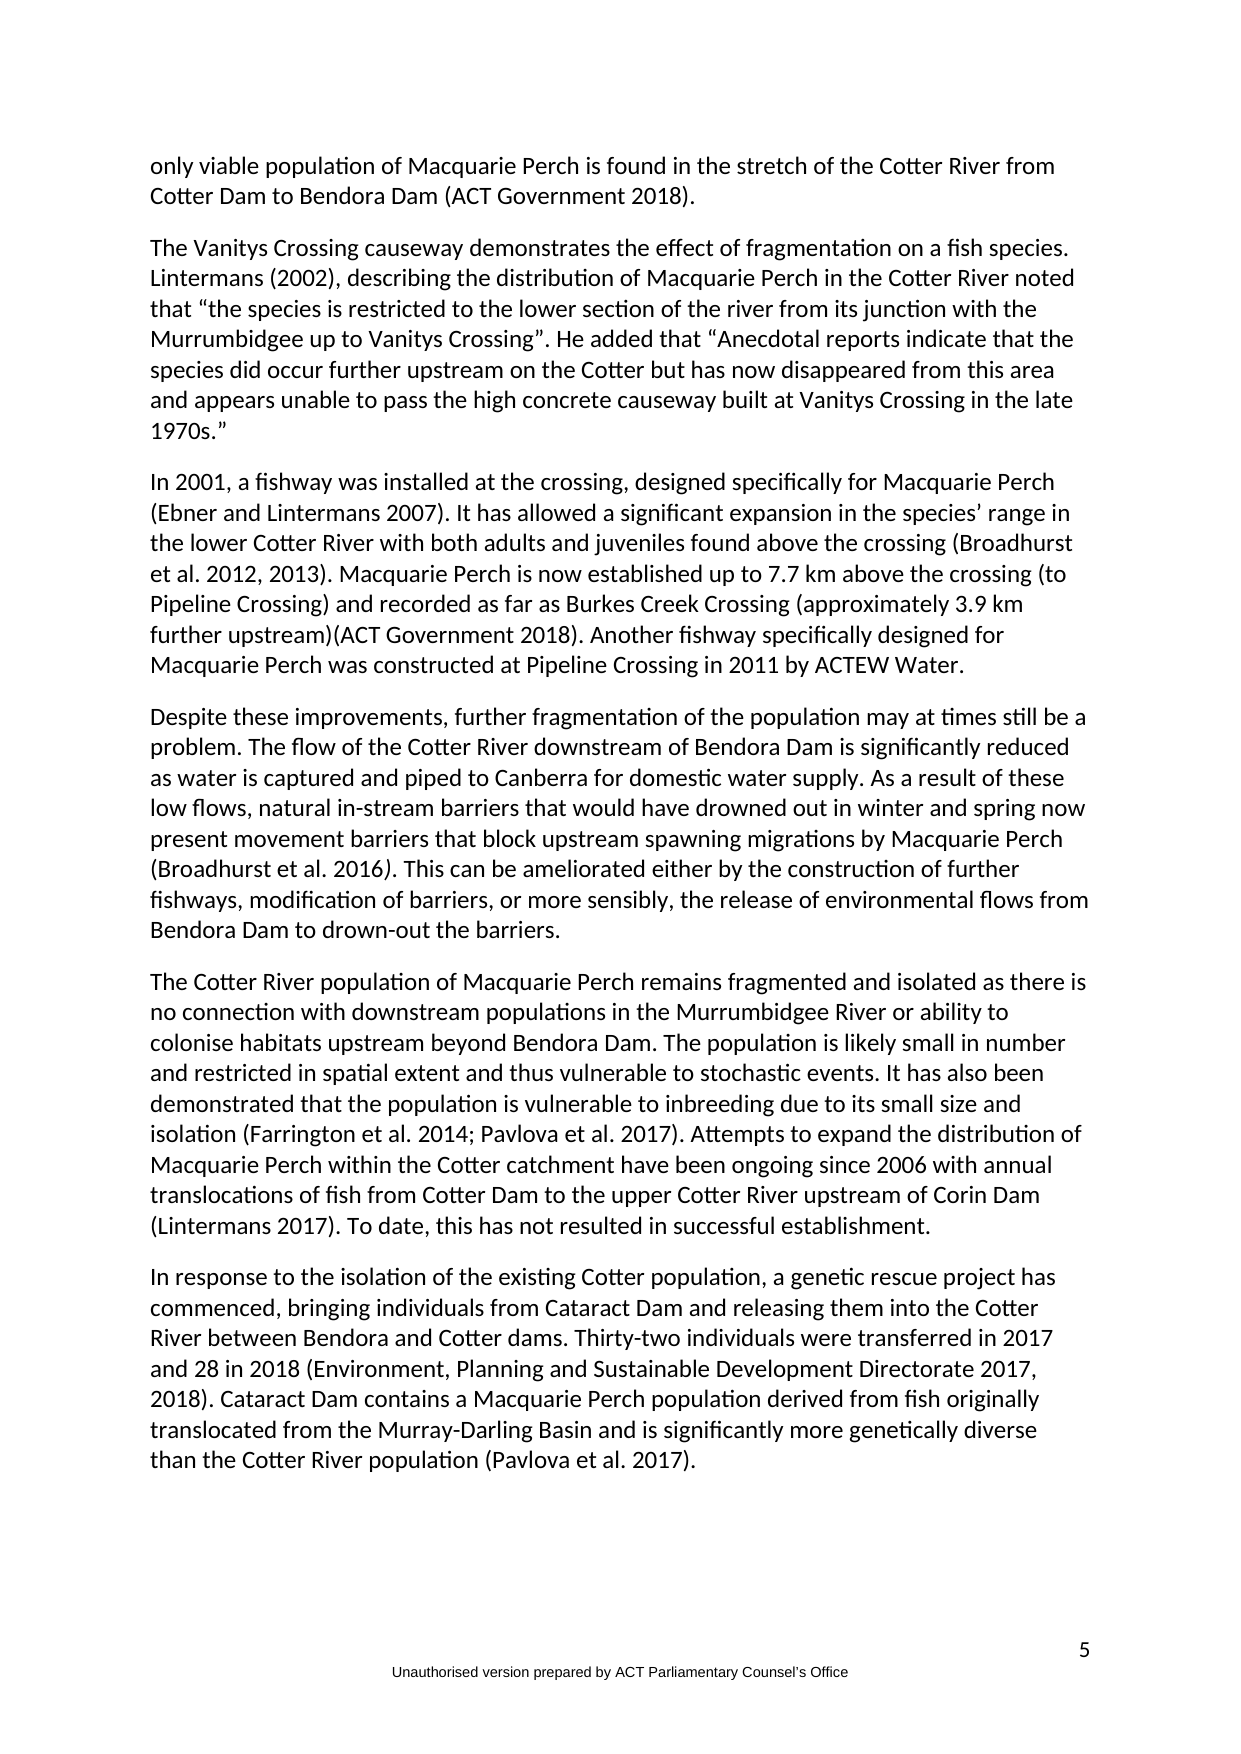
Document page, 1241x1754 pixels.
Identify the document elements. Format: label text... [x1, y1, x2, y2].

text Despite these improvements, further fragmentation of the population may at times still be a problem. The flow of the Cotter River downstream of Bendora Dam is significantly reduced as water is captured and piped to Canberra for domestic water supply. As a result of these low flows, natural in-stream barriers that would have drowned out in winter and spring now present movement barriers that block upstream spawning migrations by Macquarie Perch (Broadhurst et al. 2016). This can be ameliorated either by the construction of further fishways, modification of barriers, or more sensibly, the release of environmental flows from Bendora Dam to drown-out the barriers. [150, 701, 1090, 945]
text The Cotter River population of Macquarie Perch remains fragmented and isolated as there is no connection with downstream populations in the Murrumbidgee River or ability to colonise habitats upstream beyond Bendora Dam. The population is likely small in number and restricted in spatial extent and thus vulnerable to stochastic events. It has also been demonstrated that the population is vulnerable to inbreeding due to its small size and isolation (Farrington et al. 2014; Pavlova et al. 2017). Attempts to expand the distribution of Macquarie Perch within the Cotter catchment have been ongoing since 2006 with annual translocations of fish from Cotter Dam to the upper Cotter River upstream of Corin Dam (Lintermans 2017). To date, this has not resulted in successful establishment. [150, 966, 1090, 1241]
text In response to the isolation of the existing Cotter population, a genetic rescue project has commenced, bringing individuals from Cataract Dam and releasing them into the Cotter River between Bendora and Cotter dams. Thirty-two individuals were transferred in 2017 and 28 in 2018 (Environment, Planning and Sustainable Development Directorate 2017, 2018). Cataract Dam contains a Macquarie Perch population derived from fish originally translocated from the Murray-Darling Basin and is significantly more genetically diverse than the Cotter River population (Pavlova et al. 2017). [150, 1261, 1090, 1475]
text In 2001, a fishway was installed at the crossing, designed specifically for Macquarie Perch (Ebner and Lintermans 2007). It has allowed a significant expansion in the species’ range in the lower Cotter River with both adults and juveniles found above the crossing (Broadhurst et al. 2012, 2013). Macquarie Perch is now established up to 7.7 km above the crossing (to Pipeline Crossing) and recorded as far as Burkes Creek Crossing (approximately 3.9 km further upstream)(ACT Government 2018). Another fishway specifically designed for Macquarie Perch was constructed at Pipeline Crossing in 2011 by ACTEW Water. [150, 466, 1090, 680]
text The Vanitys Crossing causeway demonstrates the effect of fragmentation on a fish species. Lintermans (2002), describing the distribution of Macquarie Perch in the Cotter River noted that “the species is restricted to the lower section of the river from its junction with the Murrumbidgee up to Vanitys Crossing”. He added that “Anecdotal reports indicate that the species did occur further upstream on the Cotter but has now disappeared from this area and appears unable to pass the high concrete causeway built at Vanitys Crossing in the late 1970s.” [150, 232, 1090, 446]
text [150, 150, 1090, 211]
